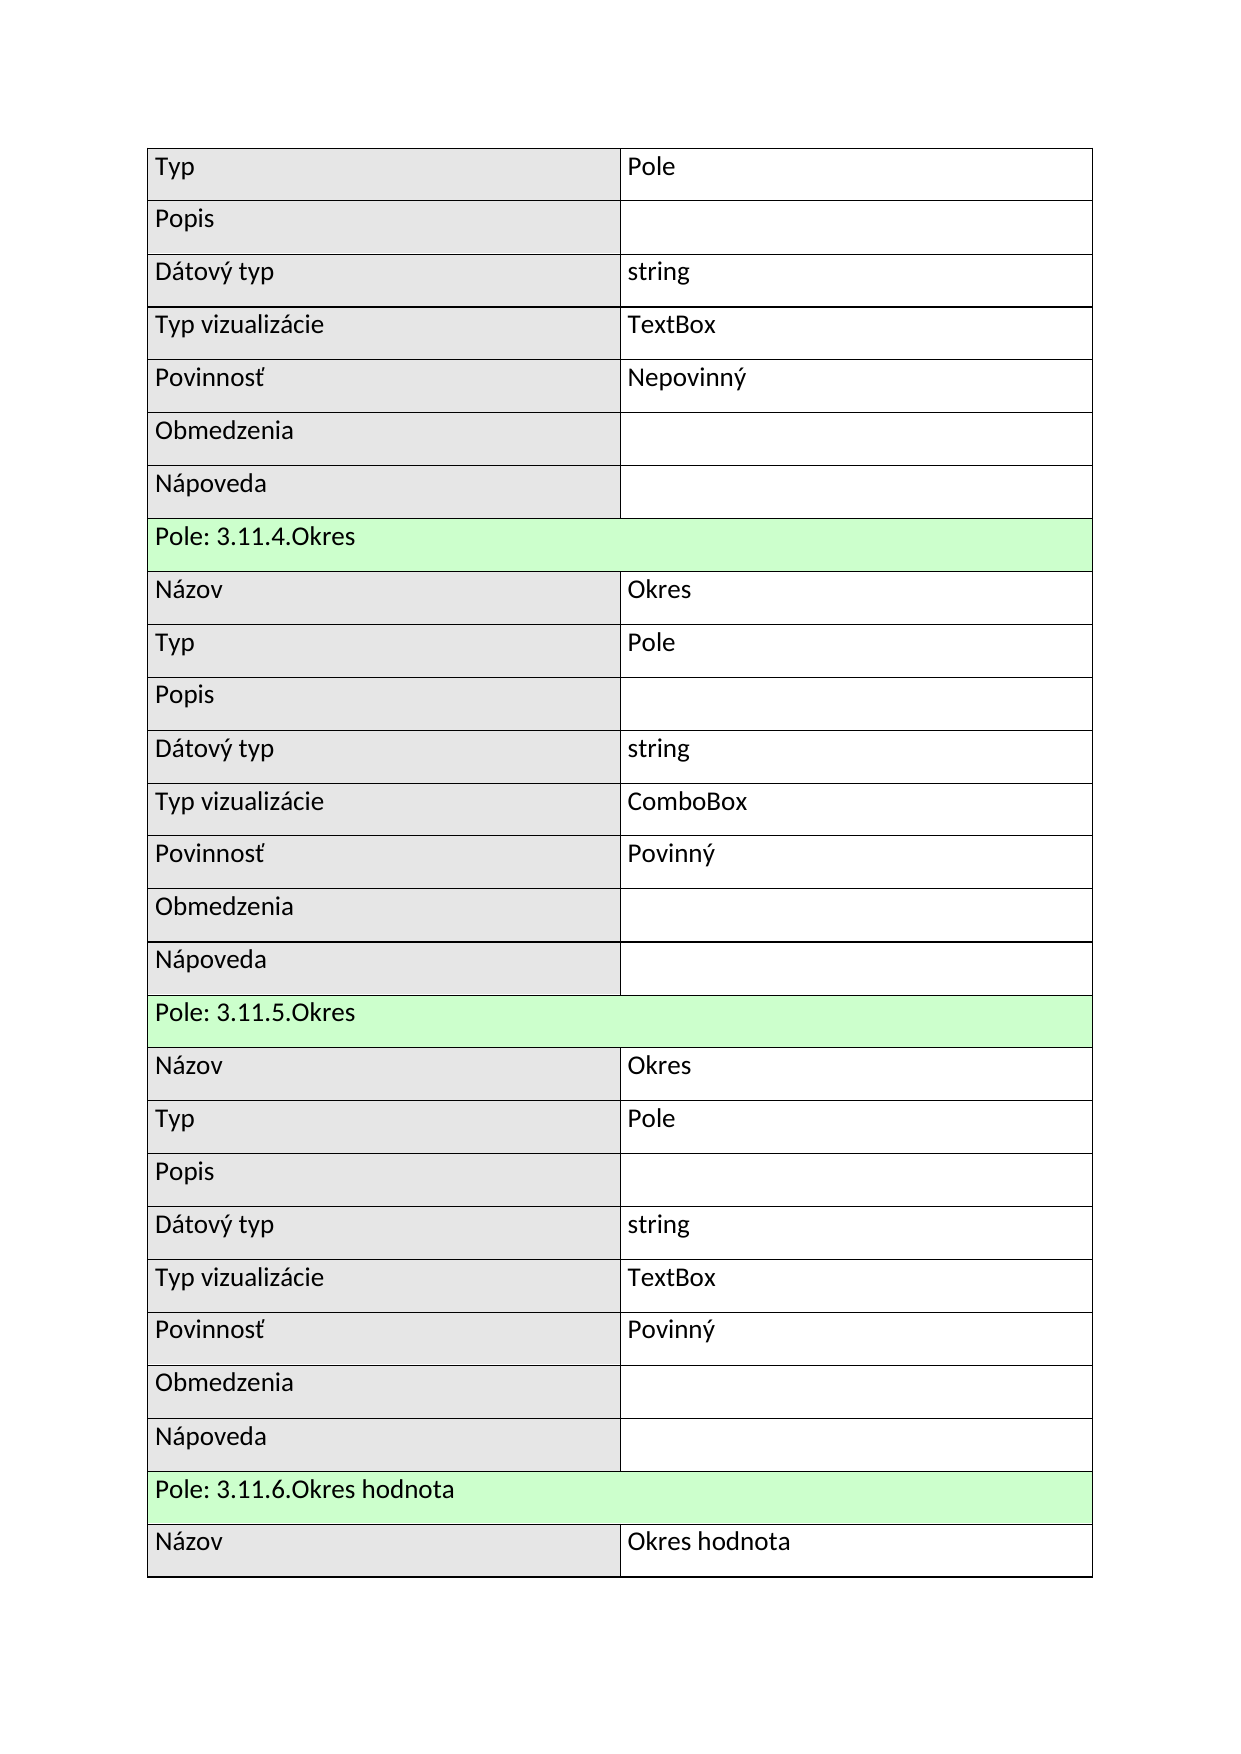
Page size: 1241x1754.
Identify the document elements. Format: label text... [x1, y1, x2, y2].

table_cell Pole: 3.11.6.Okres hodnota [148, 1472, 1092, 1523]
table_cell string [621, 1207, 1092, 1259]
table_cell Názov [148, 572, 620, 624]
table_cell Okres [621, 572, 1092, 624]
table_cell Nepovinný [621, 360, 1092, 412]
table_cell Nápoveda [148, 943, 620, 994]
table_cell [621, 678, 1092, 730]
table_cell Pole [621, 149, 1092, 200]
table_cell Pole [621, 625, 1092, 677]
table_cell Dátový typ [148, 1207, 620, 1259]
table_cell Typ [148, 1101, 620, 1153]
table_cell Povinný [621, 836, 1092, 888]
table_cell Nápoveda [148, 1419, 620, 1471]
table_cell [621, 1419, 1092, 1471]
table_cell Povinnosť [148, 360, 620, 412]
table_cell Okres [621, 1048, 1092, 1100]
table_cell Typ vizualizácie [148, 308, 620, 359]
table_cell Obmedzenia [148, 1366, 620, 1418]
table_cell [621, 466, 1092, 518]
table_cell [621, 201, 1092, 253]
table_cell Dátový typ [148, 731, 620, 783]
table_cell Dátový typ [148, 255, 620, 306]
table_cell string [621, 731, 1092, 783]
table_cell string [621, 255, 1092, 306]
table_cell Pole: 3.11.5.Okres [148, 996, 1092, 1047]
table_cell [621, 1366, 1092, 1418]
table_cell Pole [621, 1101, 1092, 1153]
table_cell Povinnosť [148, 836, 620, 888]
table_cell Názov [148, 1048, 620, 1100]
table_cell Názov [148, 1525, 620, 1576]
table_cell Typ [148, 149, 620, 200]
table_cell Typ [148, 625, 620, 677]
table_cell [621, 413, 1092, 465]
table_cell [621, 1154, 1092, 1206]
table_cell Pole: 3.11.4.Okres [148, 519, 1092, 571]
table_cell TextBox [621, 308, 1092, 359]
table_cell Povinnosť [148, 1313, 620, 1364]
table_cell [621, 889, 1092, 941]
table_cell Popis [148, 1154, 620, 1206]
table_cell Typ vizualizácie [148, 784, 620, 835]
table_cell TextBox [621, 1260, 1092, 1312]
table_cell Typ vizualizácie [148, 1260, 620, 1312]
table_cell Nápoveda [148, 466, 620, 518]
table_cell [621, 943, 1092, 994]
table_cell ComboBox [621, 784, 1092, 835]
table_cell Popis [148, 201, 620, 253]
table_cell Popis [148, 678, 620, 730]
table_cell Okres hodnota [621, 1525, 1092, 1576]
table_cell Obmedzenia [148, 889, 620, 941]
table_cell Povinný [621, 1313, 1092, 1364]
table_cell Obmedzenia [148, 413, 620, 465]
